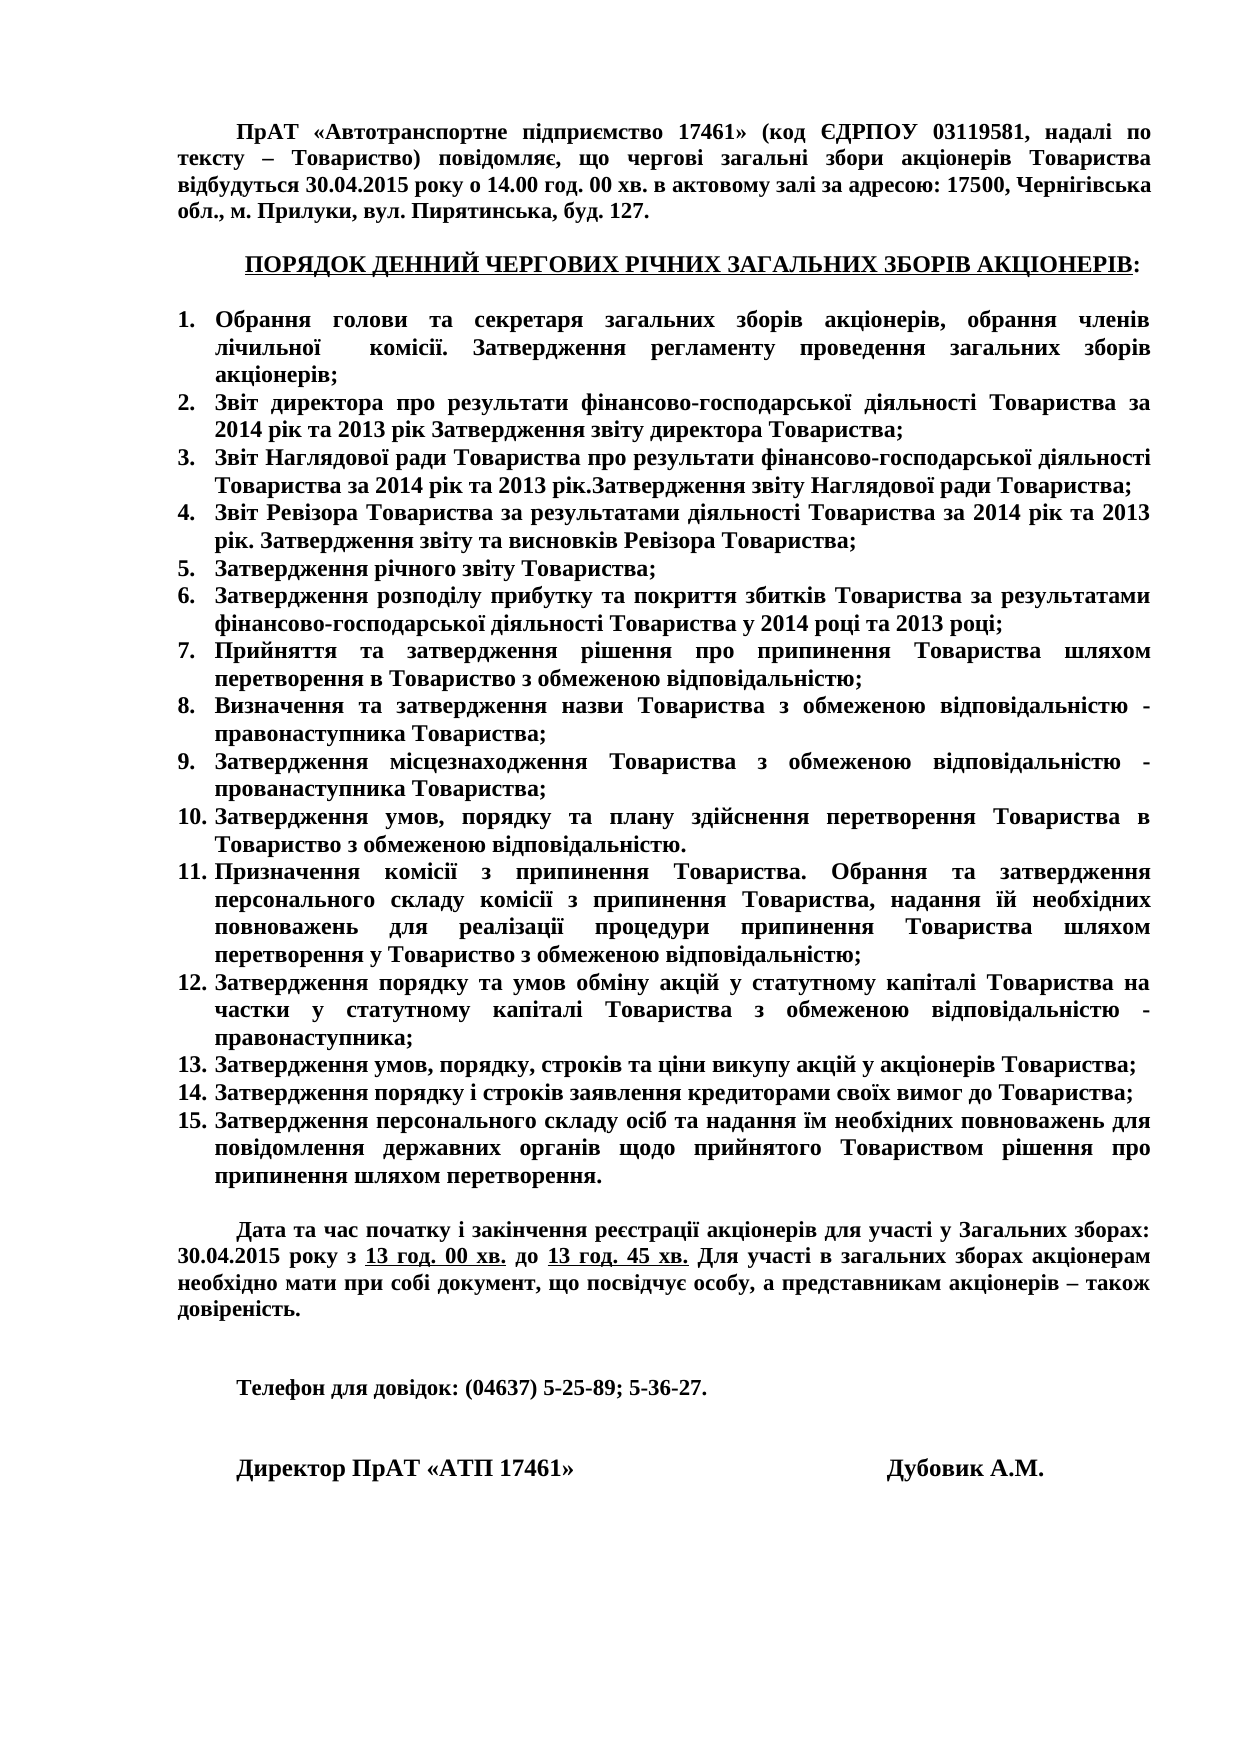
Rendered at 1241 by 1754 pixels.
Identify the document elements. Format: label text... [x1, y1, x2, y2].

list Затвердження річного звіту Товариства; [177, 553, 1152, 581]
list Затвердження розподілу прибутку та покриття збитків Товариства за результатами фінансово-господарської діяльності Товариства у 2014 році та 2013 році; [177, 581, 1152, 636]
text Директор ПрАТ «АТП 17461» Дубовик А.М. [177, 1453, 1152, 1482]
title Дата та час початку і закінчення реєстрації акціонерів для участі у Загальних зборах: 30.04.2015 року з 13 год. 00 хв. до 13 год. 45 хв. Для участі в загальних зборах акціонерам необхідно мати при собі документ, що посвідчує особу, а представникам акціонерів – також довіреність. [177, 1216, 1152, 1321]
list Звіт директора про результати фінансово-господарської діяльності Товариства за 2014 рік та 2013 рік Затвердження звіту директора Товариства; [177, 388, 1152, 443]
list Затвердження порядку та умов обміну акцій у статутному капіталі Товариства на частки у статутному капіталі Товариства з обмеженою відповідальністю - правонаступника; [177, 968, 1152, 1050]
list Обрання голови та секретаря загальних зборів акціонерів, обрання членів лічильної комісії. Затвердження регламенту проведення загальних зборів акціонерів; [177, 305, 1152, 388]
list Затвердження умов, порядку, строків та ціни викупу акцій у акціонерів Товариства; [177, 1050, 1152, 1078]
list Призначення комісії з припинення Товариства. Обрання та затвердження персонального складу комісії з припинення Товариства, надання їй необхідних повноважень для реалізації процедури припинення Товариства шляхом перетворення у Товариство з обмеженою відповідальністю; [177, 857, 1152, 968]
list Визначення та затвердження назви Товариства з обмеженою відповідальністю - правонаступника Товариства; [177, 692, 1152, 747]
list Звіт Наглядової ради Товариства про результати фінансово-господарської діяльності Товариства за 2014 рік та 2013 рік.Затвердження звіту Наглядової ради Товариства; [177, 443, 1152, 498]
list Звіт Ревізора Товариства за результатами діяльності Товариства за 2014 рік та 2013 рік. Затвердження звіту та висновків Ревізора Товариства; [177, 498, 1152, 553]
text ПОРЯДОК ДЕННИЙ ЧЕРГОВИХ РІЧНИХ ЗАГАЛЬНИХ ЗБОРІВ АКЦІОНЕРІВ: [177, 250, 1152, 277]
text Телефон для довідок: (04637) 5-25-89; 5-36-27. [177, 1374, 1152, 1401]
list Затвердження персонального складу осіб та надання їм необхідних повноважень для повідомлення державних органів щодо прийнятого Товариством рішення про припинення шляхом перетворення. [177, 1106, 1152, 1188]
list Прийняття та затвердження рішення про припинення Товариства шляхом перетворення в Товариство з обмеженою відповідальністю; [177, 636, 1152, 692]
list Затвердження умов, порядку та плану здійснення перетворення Товариства в Товариство з обмеженою відповідальністю. [177, 802, 1152, 857]
list Затвердження місцезнаходження Товариства з обмеженою відповідальністю - прованаступника Товариства; [177, 747, 1152, 802]
list Затвердження порядку і строків заявлення кредиторами своїх вимог до Товариства; [177, 1078, 1152, 1106]
title ПрАТ «Автотранспортне підприємство 17461» (код ЄДРПОУ 03119581, надалі по тексту – Товариство) повідомляє, що чергові загальні збори акціонерів Товариства відбудуться 30.04.2015 року о 14.00 год. 00 хв. в актовому залі за адресою: 17500, Чернігівська обл., м. Прилуки, вул. Пирятинська, буд. 127. [177, 118, 1152, 223]
